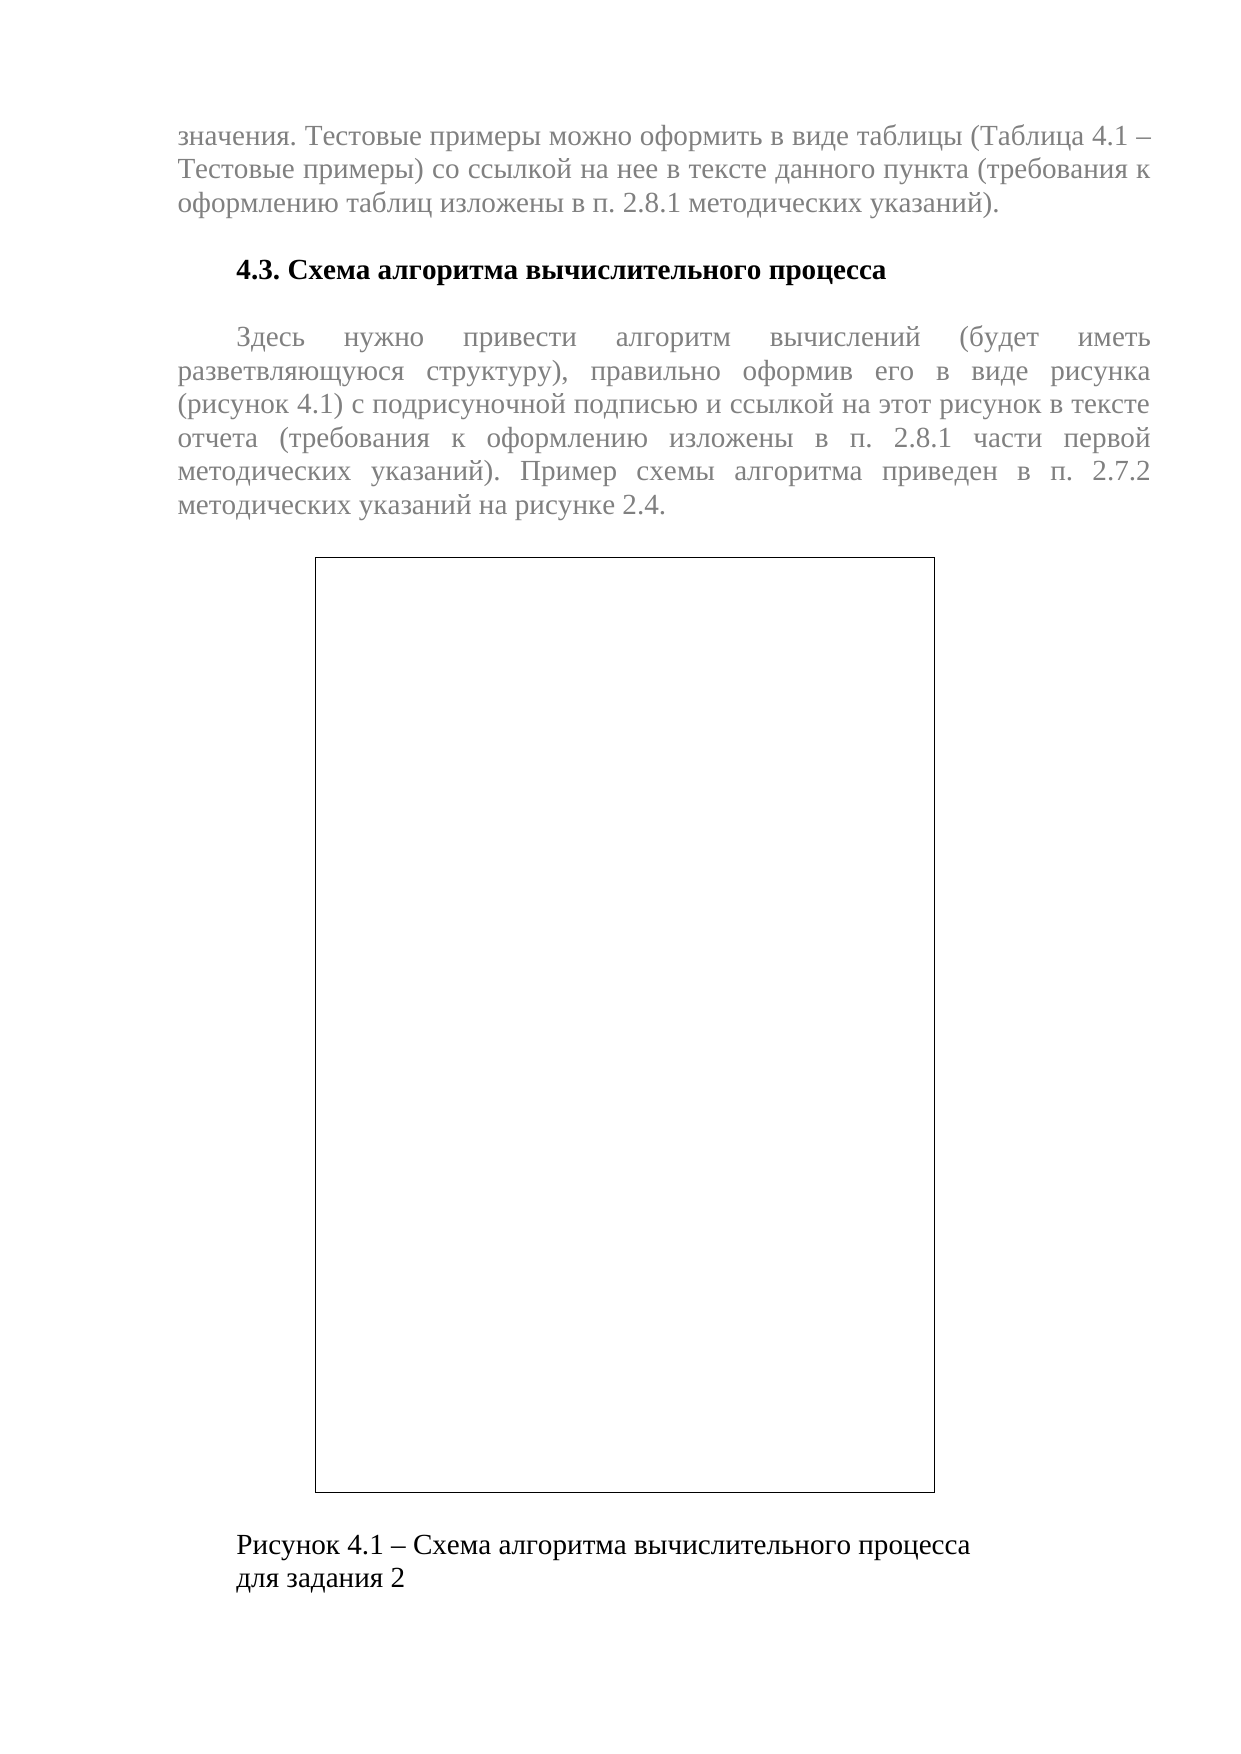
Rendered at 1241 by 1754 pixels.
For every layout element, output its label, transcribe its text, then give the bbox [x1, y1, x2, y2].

text для задания 2 [177, 1560, 1152, 1594]
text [177, 118, 1152, 219]
text Здесь нужно привести алгоритм вычислений (будет иметь разветвляющуюся структуру), правильно оформив его в виде рисунка (рисунок 4.1) с подрисуночной подписью и ссылкой на этот рисунок в тексте отчета (требования к оформлению изложены в п. 2.8.1 части первой методических указаний). Пример схемы алгоритма приведен в п. 2.7.2 методических указаний на рисунке 2.4. [177, 319, 1152, 521]
text Рисунок 4.1 – Схема алгоритма вычислительного процесса [177, 1527, 1152, 1560]
text 4.3. Схема алгоритма вычислительного процесса [177, 252, 1152, 286]
